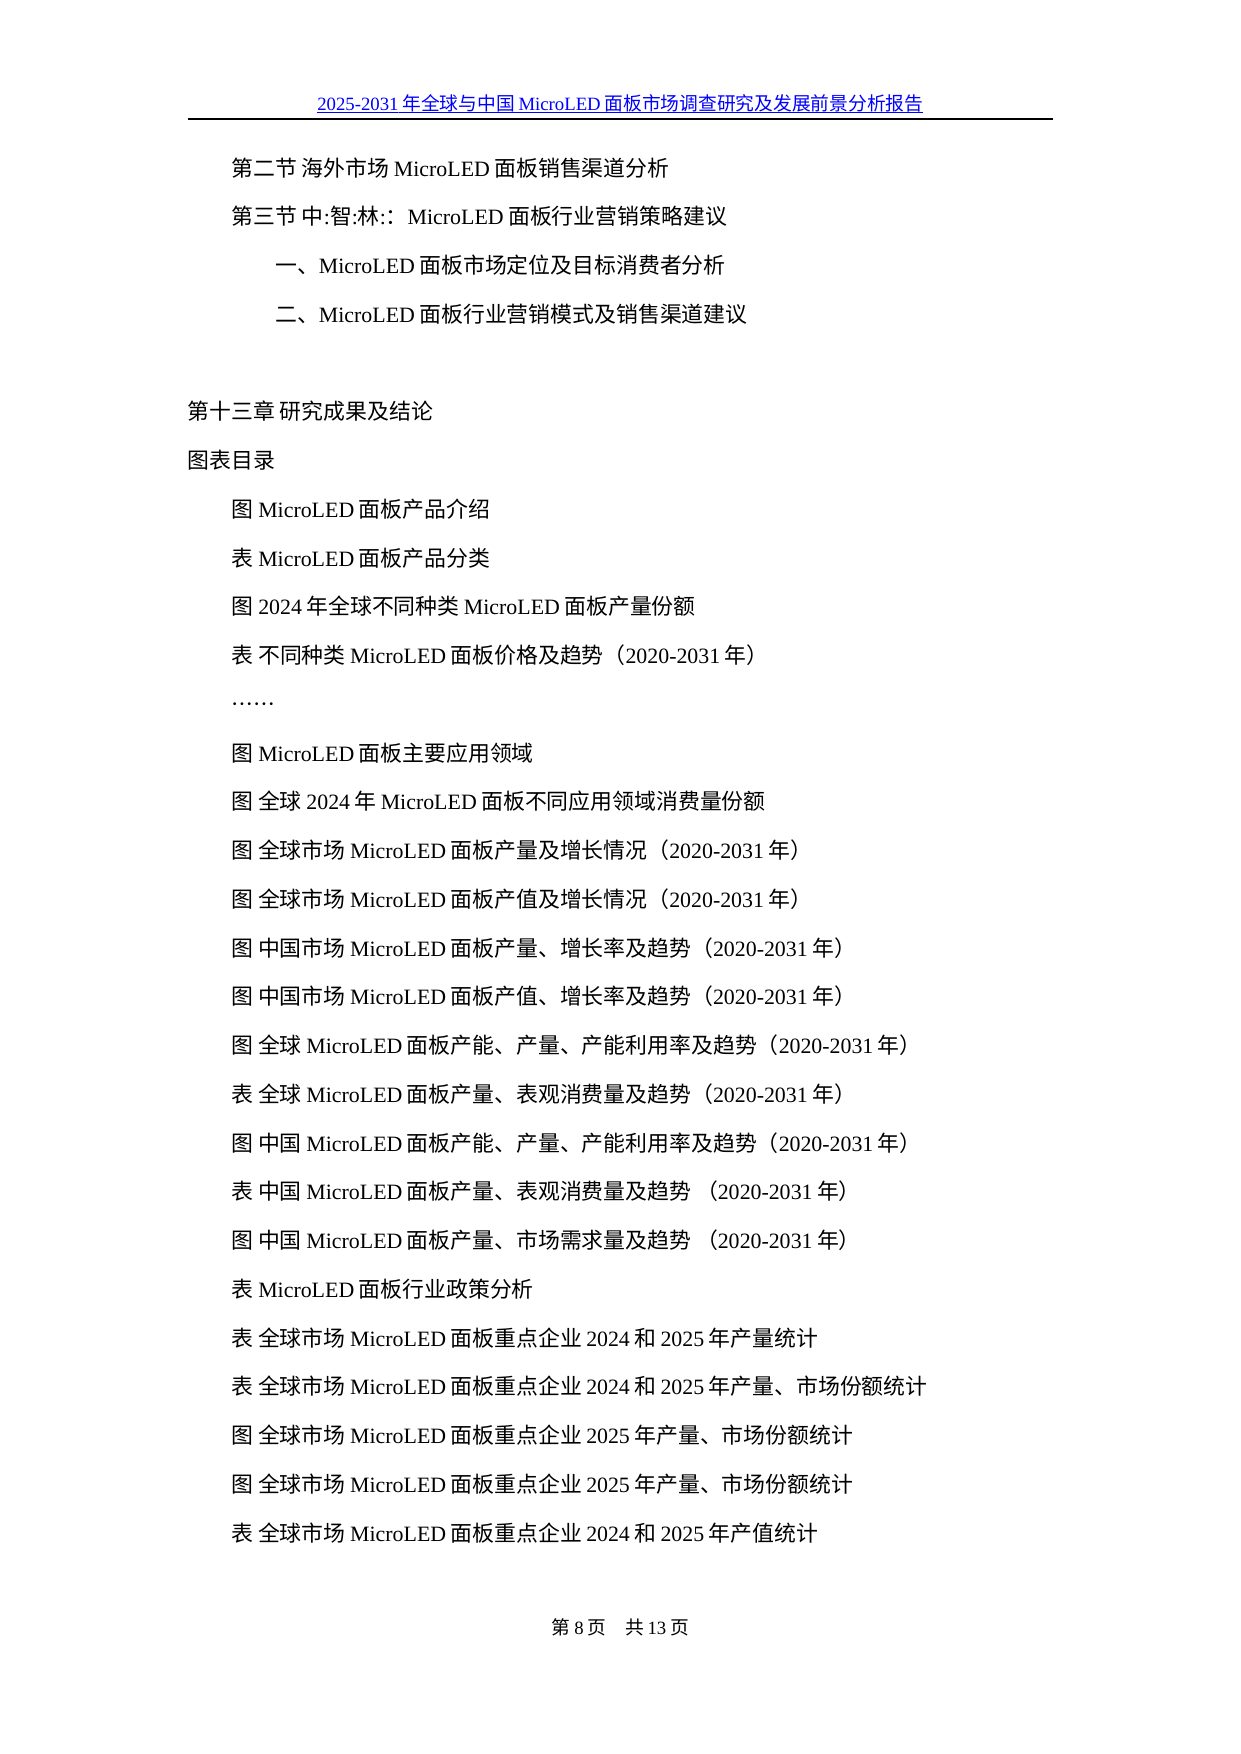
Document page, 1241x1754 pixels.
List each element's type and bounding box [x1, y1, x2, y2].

text [187, 150, 1053, 1548]
